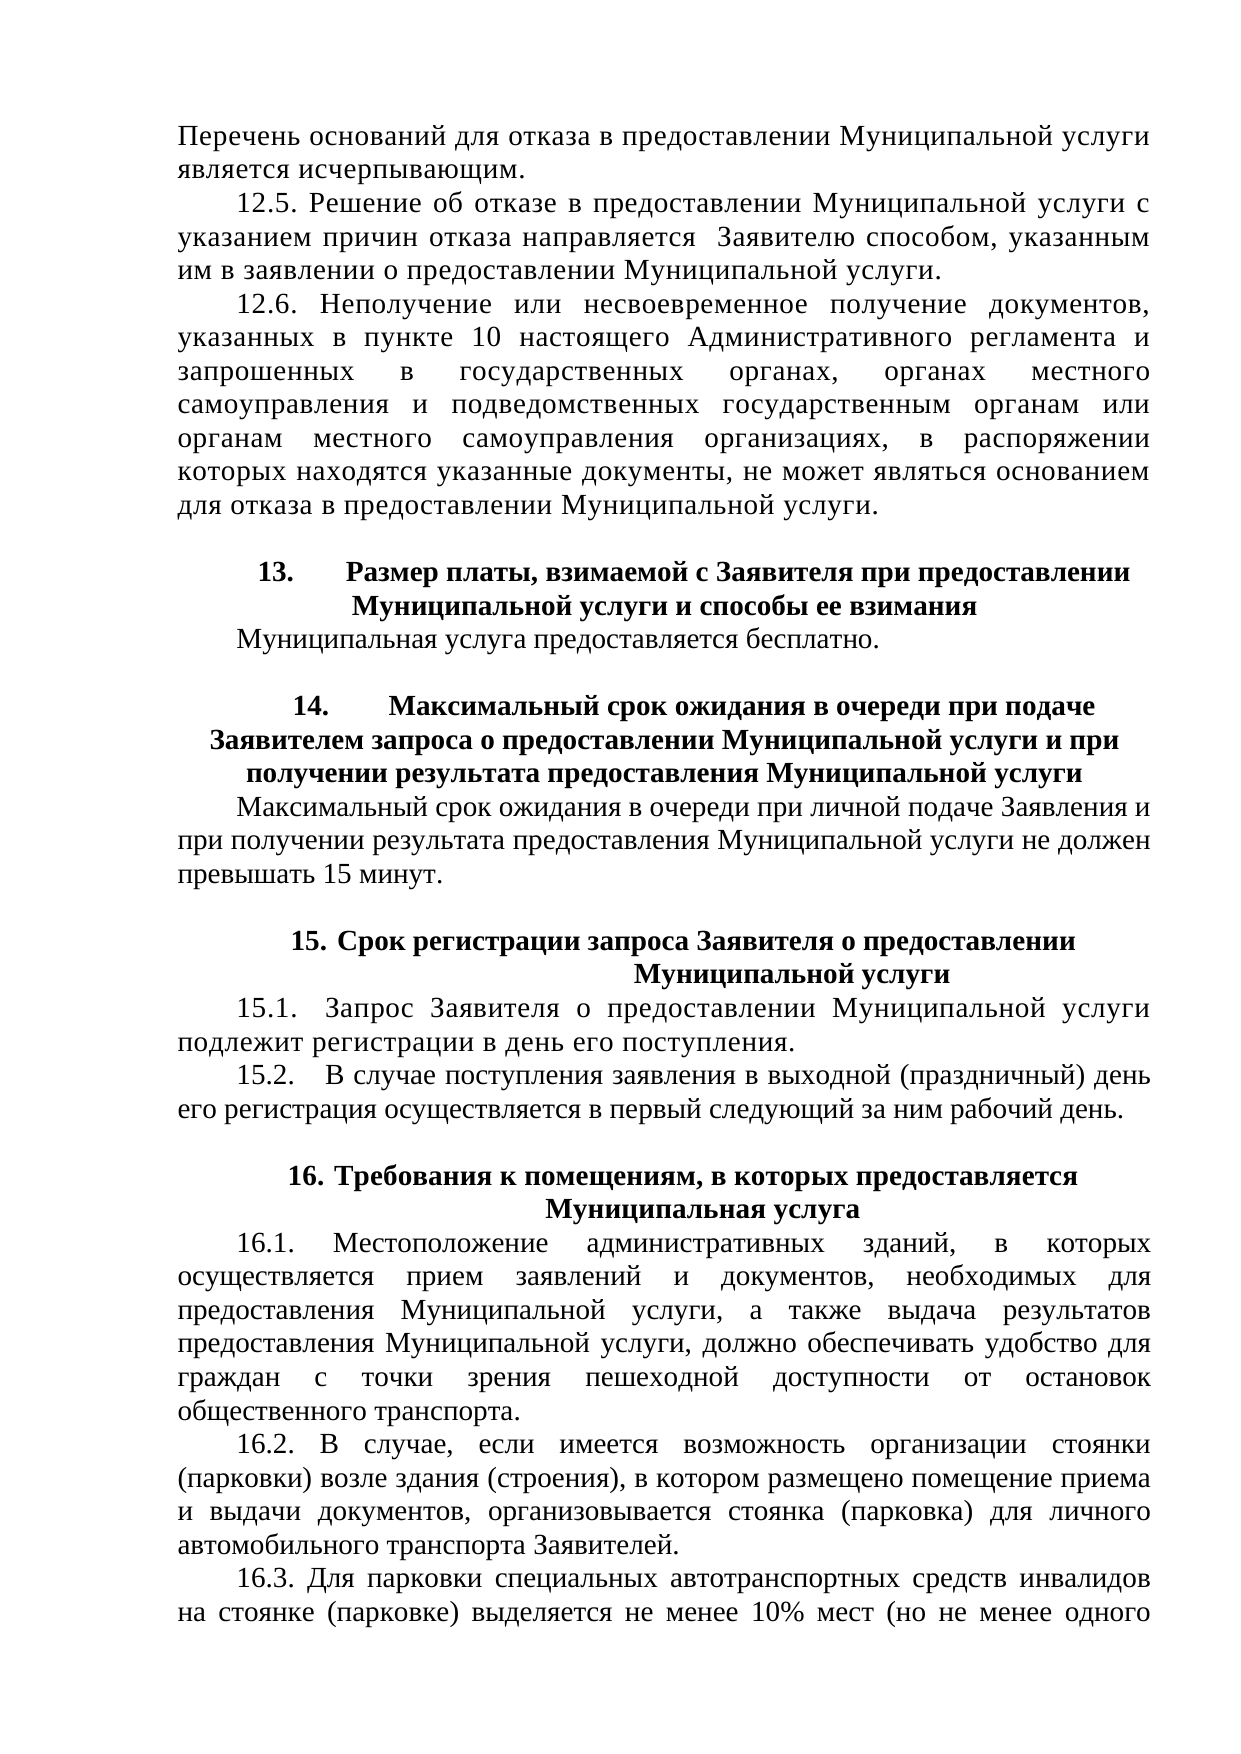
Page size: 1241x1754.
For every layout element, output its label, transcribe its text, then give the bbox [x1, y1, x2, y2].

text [177, 1560, 1152, 1627]
text 16.1. Местоположение административных зданий, в которых осуществляется прием заявлений и документов, необходимых для предоставления Муниципальной услуги, а также выдача результатов предоставления Муниципальной услуги, должно обеспечивать удобство для граждан с точки зрения пешеходной доступности от остановок общественного транспорта. [177, 1225, 1152, 1426]
list Запрос Заявителя о предоставлении Муниципальной услуги подлежит регистрации в день его поступления. [177, 990, 1152, 1057]
text 16.2. В случае, если имеется возможность организации стоянки (парковки) возле здания (строения), в котором размещено помещение приема и выдачи документов, организовывается стоянка (парковка) для личного автомобильного транспорта Заявителей. [177, 1426, 1152, 1560]
list Максимальный срок ожидания в очереди при подаче Заявителем запроса о предоставлении Муниципальной услуги и при получении результата предоставления Муниципальной услуги [177, 688, 1152, 789]
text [177, 118, 1152, 185]
list Размер платы, взимаемой с Заявителя при предоставлении Муниципальной услуги и способы ее взимания [177, 554, 1152, 621]
list В случае поступления заявления в выходной (праздничный) день его регистрация осуществляется в первый следующий за ним рабочий день. [177, 1057, 1152, 1124]
text Муниципальная услуга предоставляется бесплатно. [177, 621, 1152, 655]
text 12.5. Решение об отказе в предоставлении Муниципальной услуги с указанием причин отказа направляется Заявителю способом, указанным им в заявлении о предоставлении Муниципальной услуги. [177, 185, 1152, 286]
text Максимальный срок ожидания в очереди при личной подаче Заявления и при получении результата предоставления Муниципальной услуги не должен превышать 15 минут. [177, 789, 1152, 889]
text 12.6. Неполучение или несвоевременное получение документов, указанных в пункте 10 настоящего Административного регламента и запрошенных в государственных органах, органах местного самоуправления и подведомственных государственным органам или органам местного самоуправления организациях, в распоряжении которых находятся указанные документы, не может являться основанием для отказа в предоставлении Муниципальной услуги. [177, 286, 1152, 521]
text Муниципальной услуги [254, 957, 1152, 990]
list Требования к помещениям, в которых предоставляется Муниципальная услуга [215, 1158, 1152, 1225]
list Срок регистрации запроса Заявителя о предоставлении [215, 923, 1152, 957]
